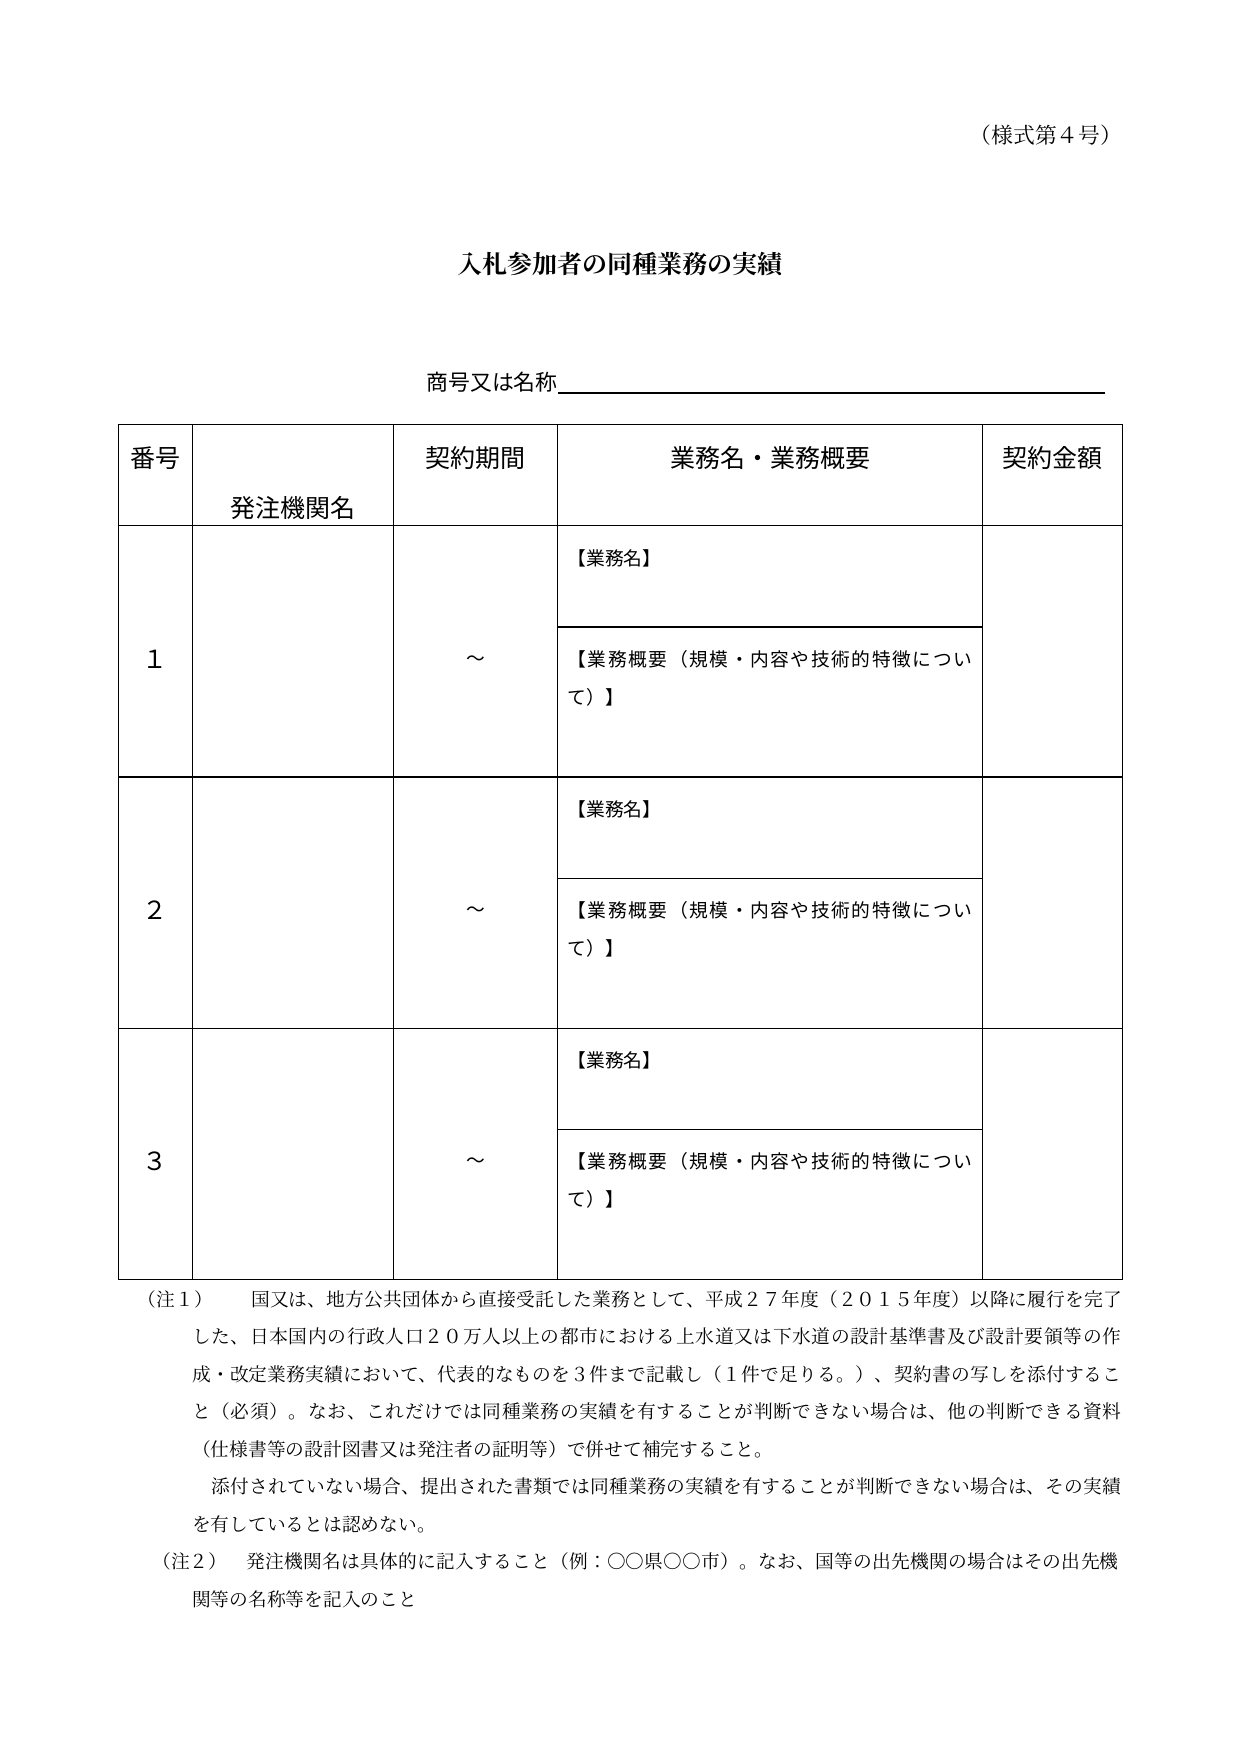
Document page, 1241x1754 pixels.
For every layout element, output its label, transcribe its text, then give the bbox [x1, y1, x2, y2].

table_cell ３ [119, 1029, 192, 1278]
table_header 契約期間 [394, 425, 557, 525]
table_cell 【業務概要（規模・内容や技術的特徴について）】 [558, 879, 982, 1027]
table_cell 【業務名】 [558, 1029, 982, 1128]
text 入札参加者の同種業務の実績 [118, 244, 1122, 281]
table_cell [193, 526, 393, 776]
table_cell ～ [394, 526, 557, 776]
table_cell 【業務名】 [558, 778, 982, 877]
table_cell ２ [119, 778, 192, 1027]
text 商号又は名称 [118, 362, 1122, 399]
text 添付されていない場合、提出された書類では同種業務の実績を有することが判断できない場合は、その実績を有しているとは認めない。 [192, 1467, 1122, 1542]
text （注２） 発注機関名は具体的に記入すること（例：○○県○○市）。なお、国等の出先機関の場合はその出先機関等の名称等を記入のこと [133, 1542, 1122, 1617]
table_cell ～ [394, 1029, 557, 1278]
text （注１） 国又は、地方公共団体から直接受託した業務として、平成２７年度（２０１５年度）以降に履行を完了した、日本国内の行政人口２０万人以上の都市における上水道又は下水道の設計基準書及び設計要領等の作成・改定業務実績において、代表的なものを３件まで記載し（１件で足りる。）、契約書の写しを添付すること（必須）。なお、これだけでは同種業務の実績を有することが判断できない場合は、他の判断できる資料（仕様書等の設計図書又は発注者の証明等）で併せて補完すること。 [137, 1280, 1122, 1467]
table_cell １ [119, 526, 192, 776]
table_cell 【業務名】 [558, 526, 982, 626]
table_cell 【業務概要（規模・内容や技術的特徴について）】 [558, 628, 982, 776]
table_header 契約金額 [983, 425, 1122, 525]
table_header 番号 [119, 425, 192, 525]
table_cell [193, 778, 393, 1027]
table_cell [983, 778, 1122, 1027]
table_header 発注機関名 [193, 425, 393, 525]
table_cell [193, 1029, 393, 1278]
table_cell [983, 1029, 1122, 1278]
table_header 業務名・業務概要 [558, 425, 982, 525]
table_cell ～ [394, 778, 557, 1027]
table_cell 【業務概要（規模・内容や技術的特徴について）】 [558, 1130, 982, 1278]
table_cell [983, 526, 1122, 776]
